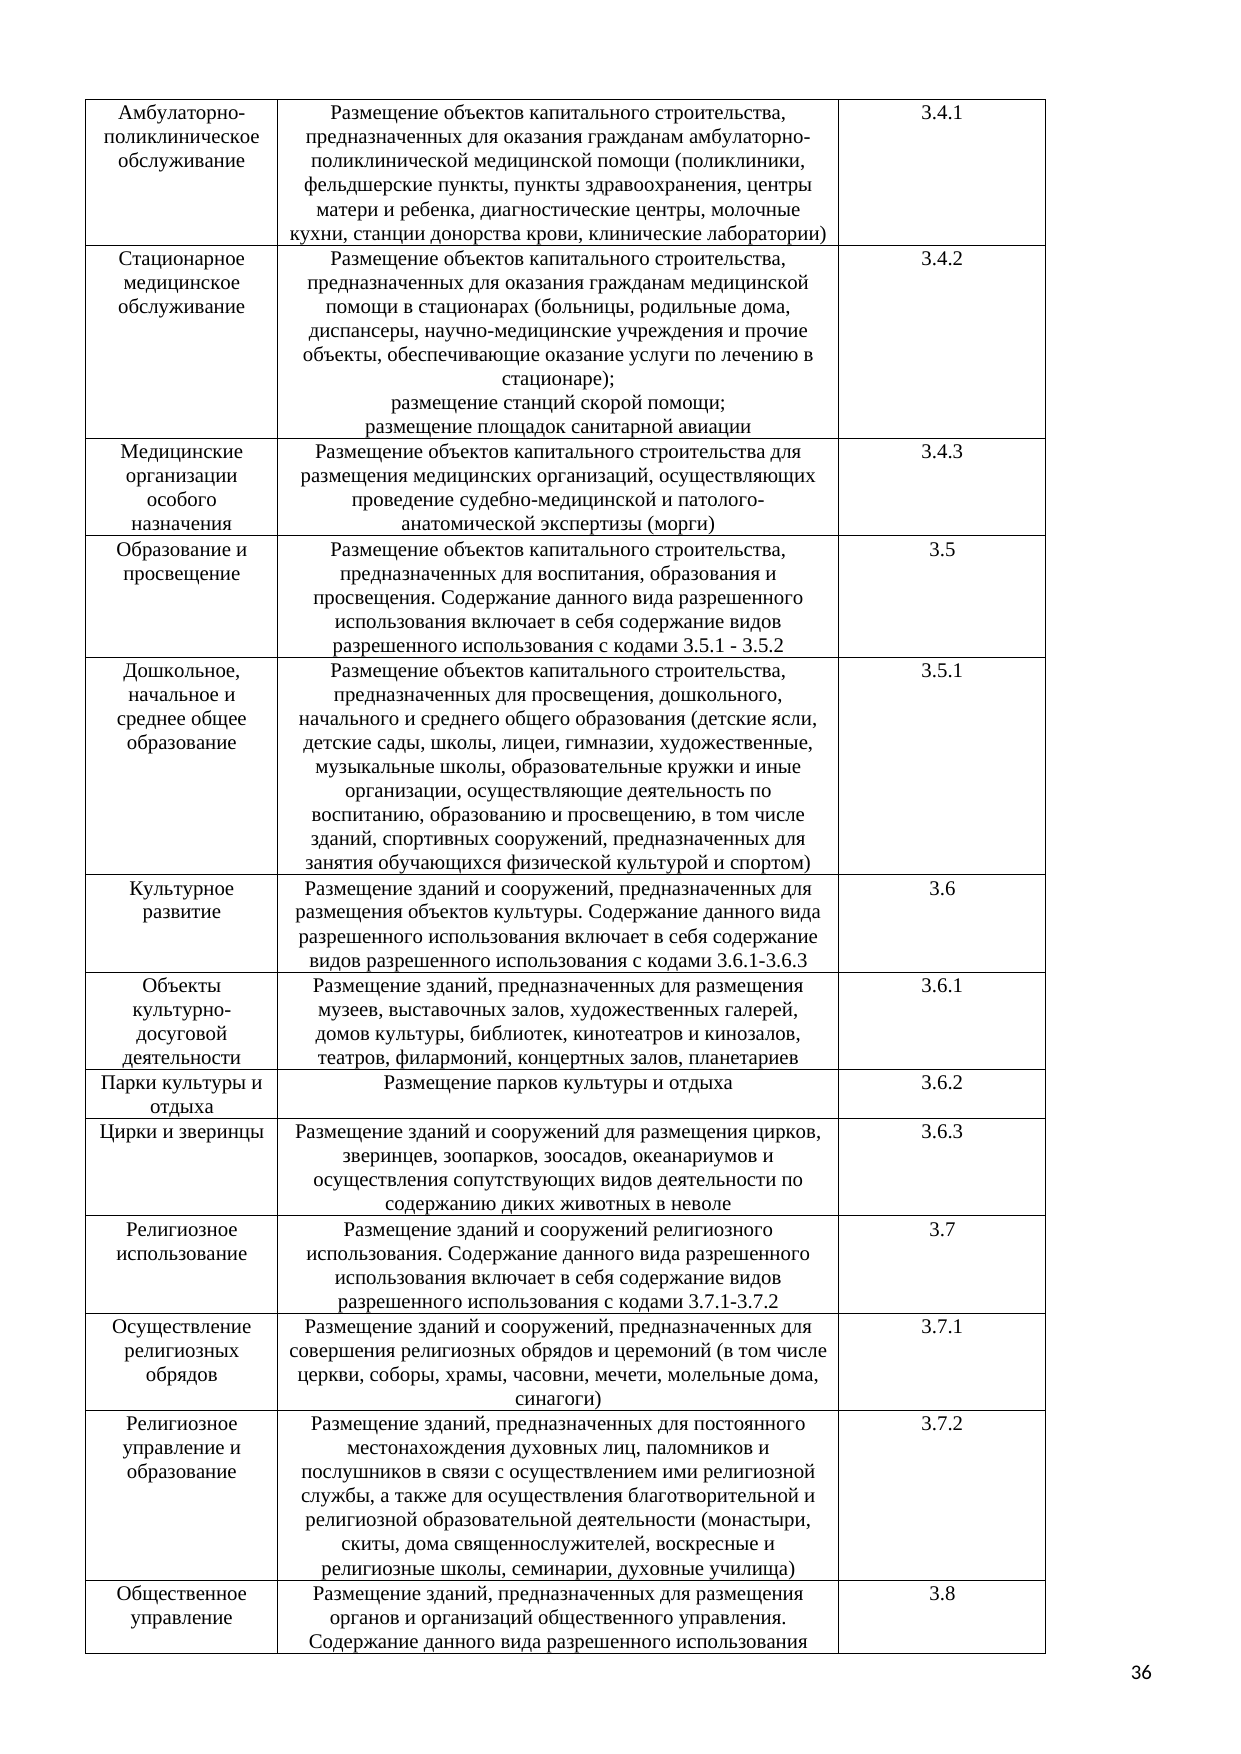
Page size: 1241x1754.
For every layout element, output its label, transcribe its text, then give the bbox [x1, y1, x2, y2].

table_cell Культурное развитие [86, 875, 277, 972]
table_cell Парки культуры и отдыха [86, 1070, 150, 1118]
table_cell Размещение объектов капитального строительства, предназначенных для воспитания, образования и просвещения. Содержание данного вида разрешенного использования включает в себя содержание видов разрешенного использования с кодами 3.5.1 - 3.5.2 [278, 536, 838, 657]
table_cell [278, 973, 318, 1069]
table_cell 3.4.3 [839, 439, 1045, 535]
table_cell Осуществление религиозных обрядов [86, 1314, 277, 1410]
table_cell Дошкольное, начальное и среднее общее образование [86, 658, 277, 874]
table_cell Стационарное медицинское обслуживание [86, 246, 277, 438]
table_cell Религиозное использование [86, 1216, 277, 1313]
table_cell Медицинские организации особого назначения [217, 439, 277, 535]
table_cell Размещение зданий и сооружений, предназначенных для размещения объектов культуры. Содержание данного вида разрешенного использования включает в себя содержание видов разрешенного использования с кодами 3.6.1-3.6.3 [278, 875, 838, 972]
table_cell Цирки и зверинцы [86, 1119, 277, 1215]
table_cell Образование и просвещение [86, 536, 277, 657]
table_cell Размещение объектов капитального строительства, предназначенных для оказания гражданам амбулаторно-поликлинической медицинской помощи (поликлиники, фельдшерские пункты, пункты здравоохранения, центры матери и ребенка, диагностические центры, молочные кухни, станции донорства крови, клинические лаборатории) [278, 100, 838, 244]
table_cell Религиозное управление и образование [86, 1411, 277, 1579]
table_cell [86, 1581, 277, 1653]
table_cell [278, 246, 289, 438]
table_cell 3.6.2 [839, 1070, 1045, 1118]
table_cell Парки культуры и отдыха [213, 1070, 277, 1118]
table_cell 3.4.2 [839, 246, 1045, 438]
table_cell 3.8 [839, 1581, 1045, 1653]
table_cell 3.6.1 [839, 973, 1045, 1069]
table_cell 3.7.2 [839, 1411, 1045, 1579]
table_cell Размещение зданий и сооружений религиозного использования. Содержание данного вида разрешенного использования включает в себя содержание видов разрешенного использования с кодами 3.7.1-3.7.2 [278, 1216, 838, 1313]
table_cell 3.6 [839, 875, 1045, 972]
table_cell Объекты культурно-досуговой деятельности [86, 973, 142, 1069]
table_cell Амбулаторно-поликлиническое обслуживание [86, 100, 277, 244]
table_cell Размещение зданий и сооружений, предназначенных для совершения религиозных обрядов и церемоний (в том числе церкви, соборы, храмы, часовни, мечети, молельные дома, синагоги) [601, 1314, 838, 1410]
table_cell Размещение зданий и сооружений, предназначенных для совершения религиозных обрядов и церемоний (в том числе церкви, соборы, храмы, часовни, мечети, молельные дома, синагоги) [278, 1314, 515, 1410]
table_cell 3.7 [839, 1216, 1045, 1313]
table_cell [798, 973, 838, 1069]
table_cell 3.4.1 [839, 100, 1045, 244]
table_cell Размещение объектов капитального строительства для размещения медицинских организаций, осуществляющих проведение судебно-медицинской и патолого-анатомической экспертизы (морги) [278, 439, 401, 535]
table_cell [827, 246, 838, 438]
table_cell 3.7.1 [839, 1314, 1045, 1410]
table_cell 3.5 [839, 536, 1045, 657]
table_cell Объекты культурно-досуговой деятельности [221, 973, 277, 1069]
table_cell Медицинские организации особого назначения [86, 439, 147, 535]
table_cell Размещение парков культуры и отдыха [278, 1070, 838, 1118]
table_cell 3.6.3 [839, 1119, 1045, 1215]
table_cell 3.5.1 [839, 658, 1045, 874]
table_cell Размещение объектов капитального строительства для размещения медицинских организаций, осуществляющих проведение судебно-медицинской и патолого-анатомической экспертизы (морги) [715, 439, 838, 535]
